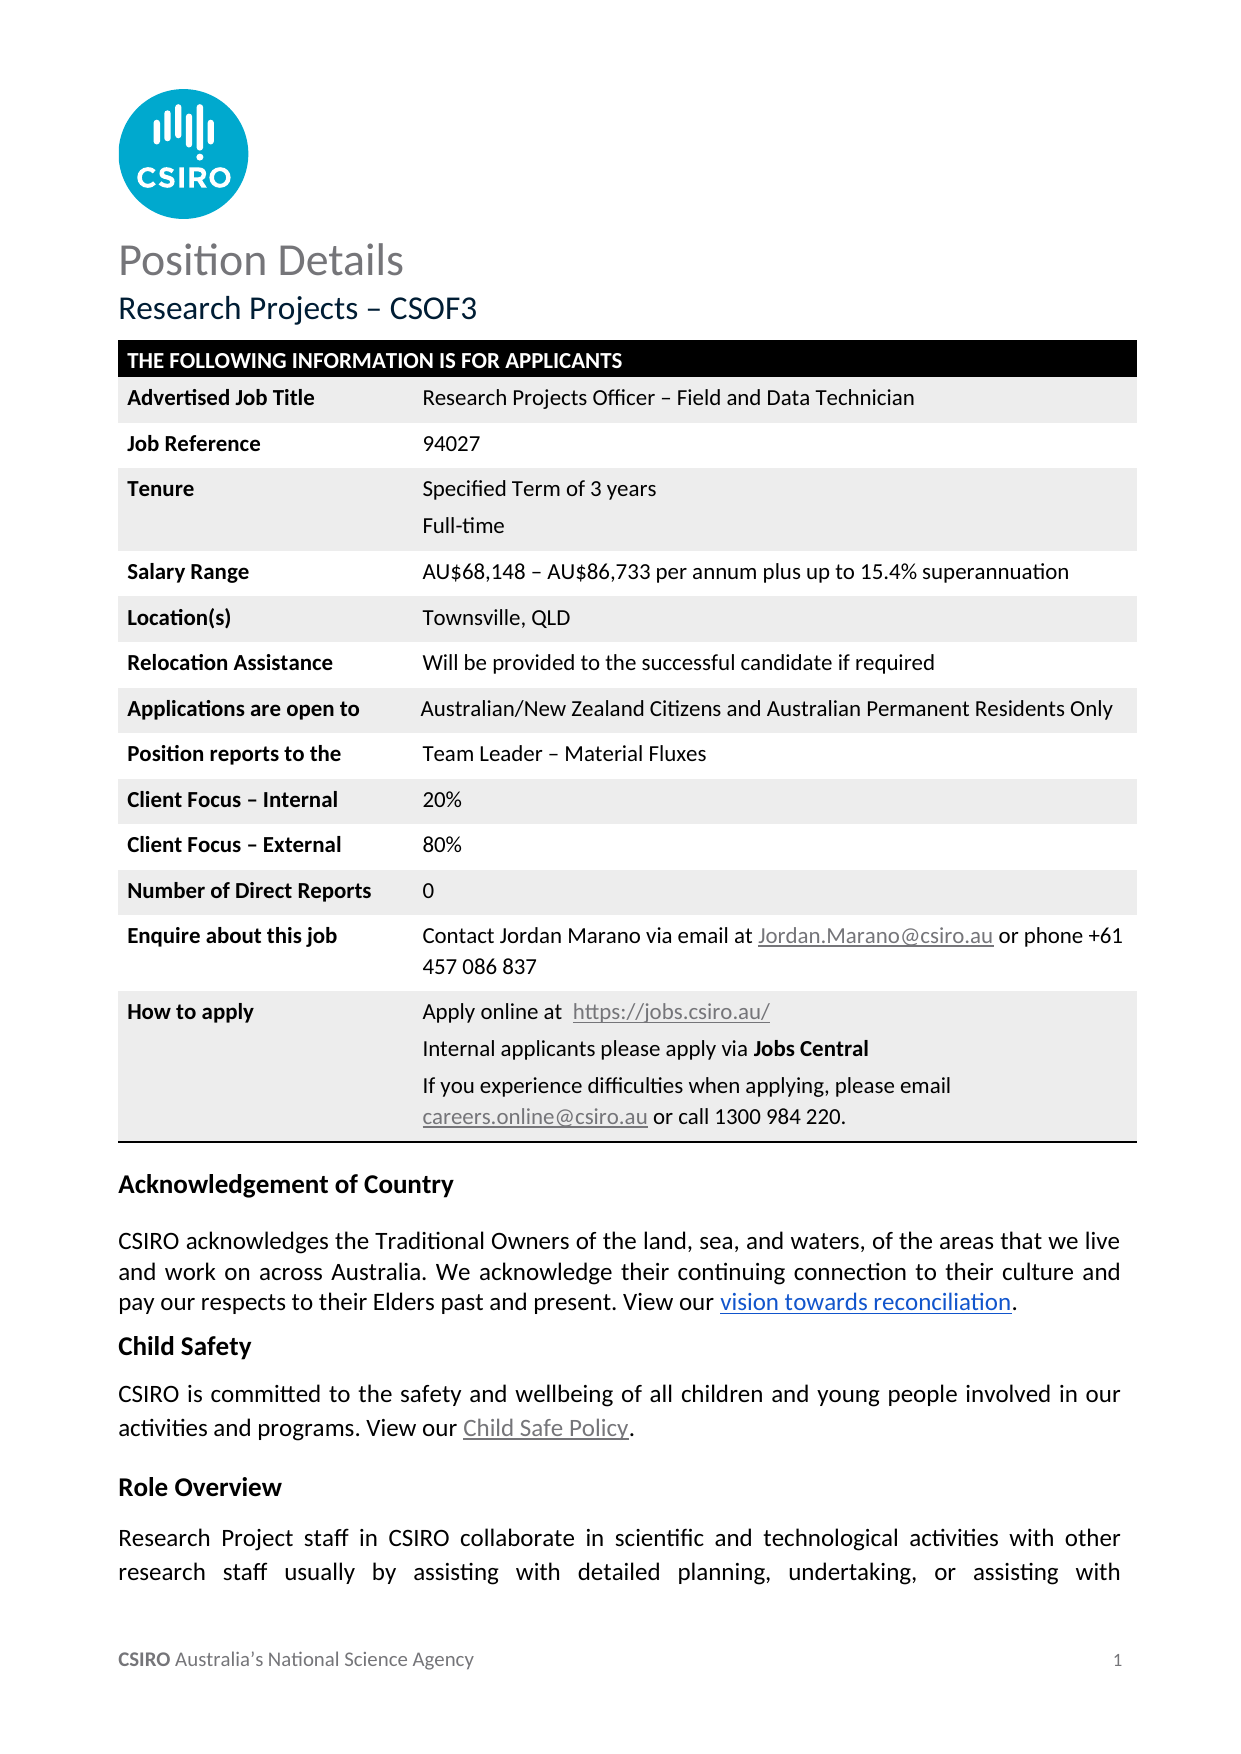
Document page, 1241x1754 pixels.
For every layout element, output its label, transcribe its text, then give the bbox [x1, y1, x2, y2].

table_cell 0 [413, 870, 1137, 915]
table_cell How to apply [118, 991, 413, 1141]
table_cell Advertised Job Title [118, 377, 413, 423]
table_header The following information is for applicants [118, 340, 1137, 377]
subtitle Role Overview [118, 1470, 1122, 1503]
table_cell Client Focus – Internal [118, 779, 413, 824]
table_cell 80% [413, 824, 1137, 869]
table_cell Apply online at https://jobs.csiro.au/ Internal applicants please apply via Jobs Central If you experience difficulties when applying, please email careers.online@csiro.au or call 1300 984 220. [413, 991, 1137, 1141]
text CSIRO acknowledges the Traditional Owners of the land, sea, and waters, of the areas that we live and work on across Australia. We acknowledge their continuing connection to their culture and pay our respects to their Elders past and present. View our vision towards reconciliation. [118, 1226, 1122, 1317]
table_cell Position reports to the [118, 733, 413, 778]
table_cell Number of Direct Reports [118, 870, 413, 915]
table_cell Australian/New Zealand Citizens and Australian Permanent Residents Only [413, 688, 1137, 733]
table_cell Enquire about this job [118, 915, 413, 991]
text Child Safety [118, 1329, 1122, 1363]
table_cell Applications are open to [118, 688, 413, 733]
table_cell 94027 [413, 423, 1137, 468]
table_cell Team Leader – Material Fluxes [413, 733, 1137, 778]
table_cell Client Focus – External [118, 824, 413, 869]
text CSIRO is committed to the safety and wellbeing of all children and young people involved in our activities and programs. View our Child Safe Policy. [118, 1378, 1122, 1442]
table_cell Location(s) [118, 596, 413, 642]
table_cell Specified Term of 3 years Full-time [413, 468, 1137, 551]
table_cell Job Reference [118, 423, 413, 468]
table_cell Will be provided to the successful candidate if required [413, 642, 1137, 687]
table_cell Salary Range [118, 551, 413, 596]
text Acknowledgement of Country [118, 1167, 1122, 1201]
table_cell Townsville, QLD [413, 596, 1137, 642]
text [118, 1522, 1122, 1586]
table_cell Contact Jordan Marano via email at Jordan.Marano@csiro.au or phone +61 457 086 837 [413, 915, 1137, 991]
table_cell Relocation Assistance [118, 642, 413, 687]
table_cell Tenure [118, 468, 413, 551]
table_cell AU$68,148 – AU$86,733 per annum plus up to 15.4% superannuation [413, 551, 1137, 596]
table_cell Research Projects Officer – Field and Data Technician [413, 377, 1137, 423]
table_cell 20% [413, 779, 1137, 824]
